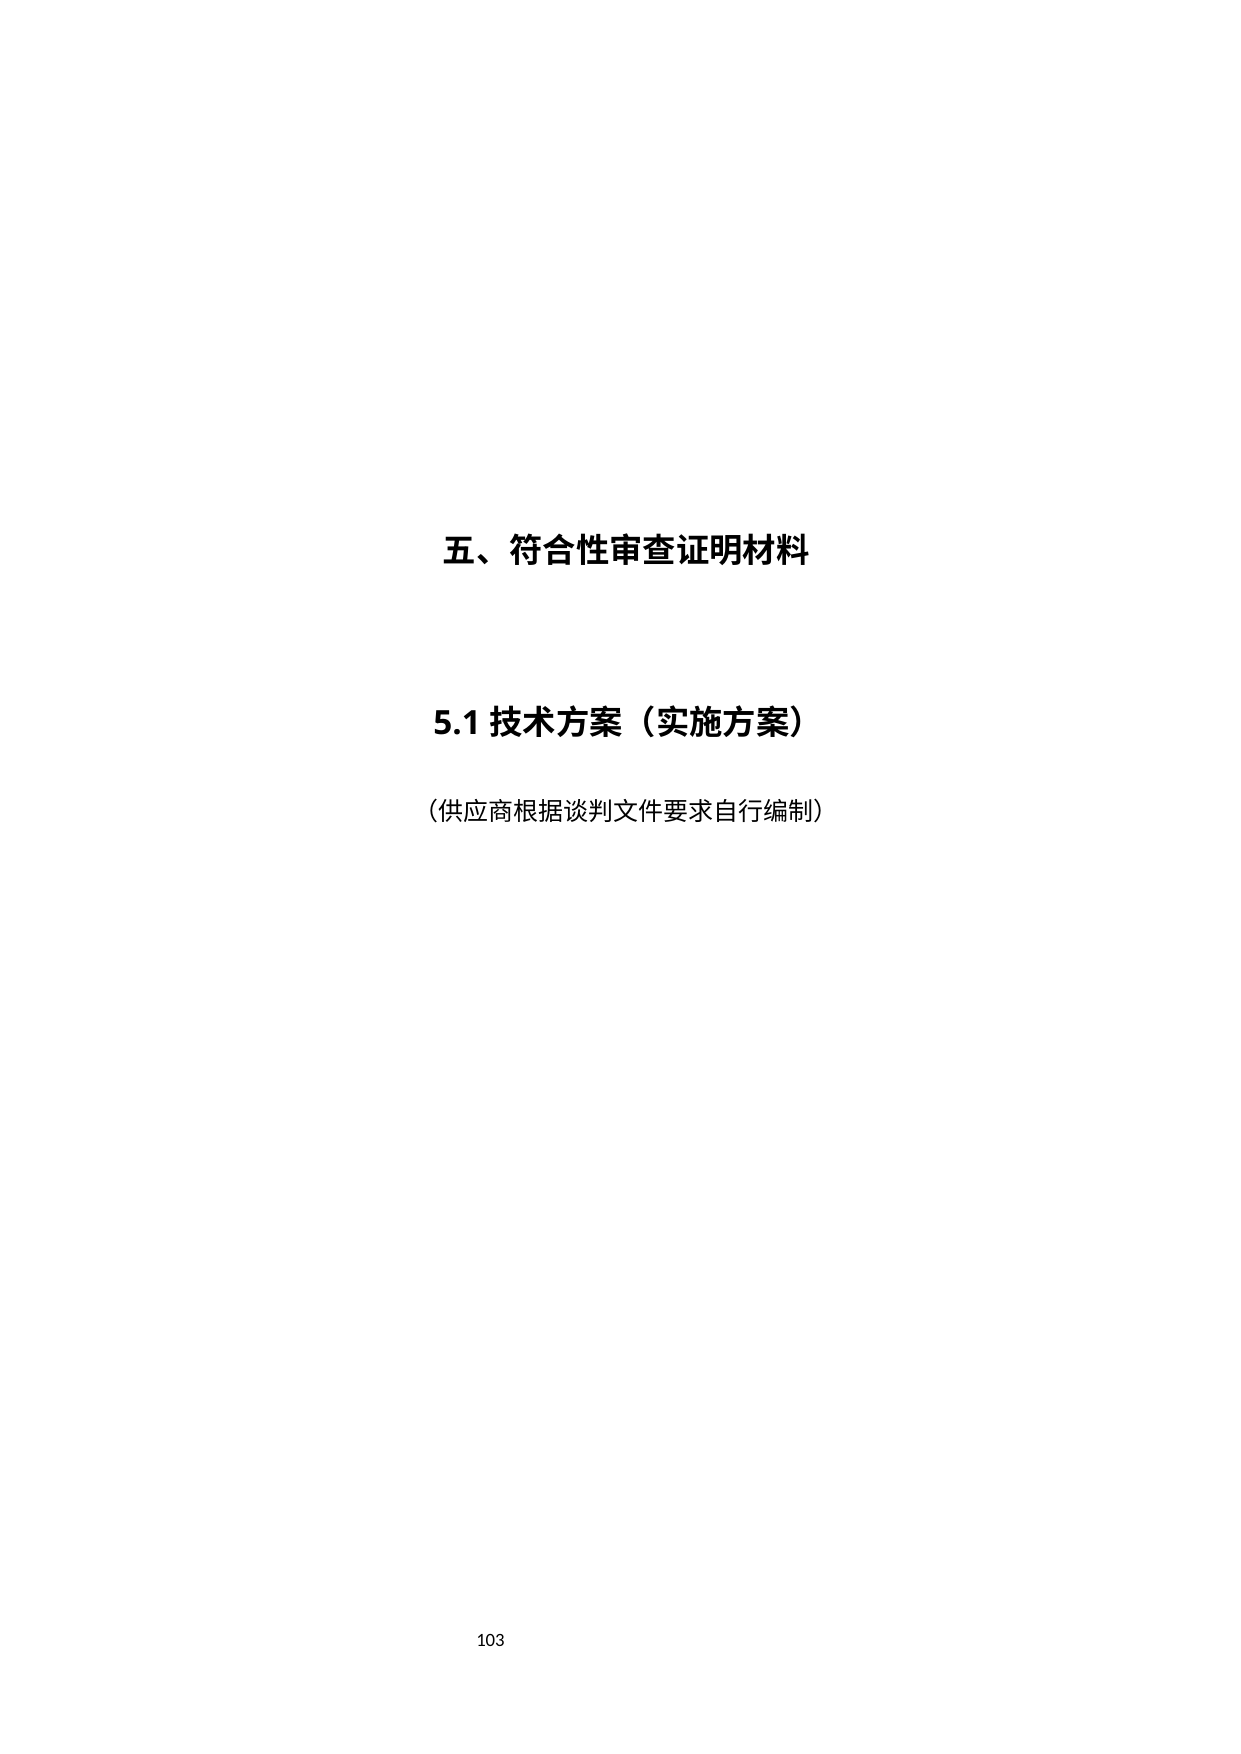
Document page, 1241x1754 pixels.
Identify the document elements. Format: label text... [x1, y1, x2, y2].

text （供应商根据谈判文件要求自行编制） [165, 777, 1087, 842]
text 5.1 技术方案（实施方案） [165, 687, 1087, 752]
text 五、符合性审查证明材料 [165, 515, 1087, 580]
